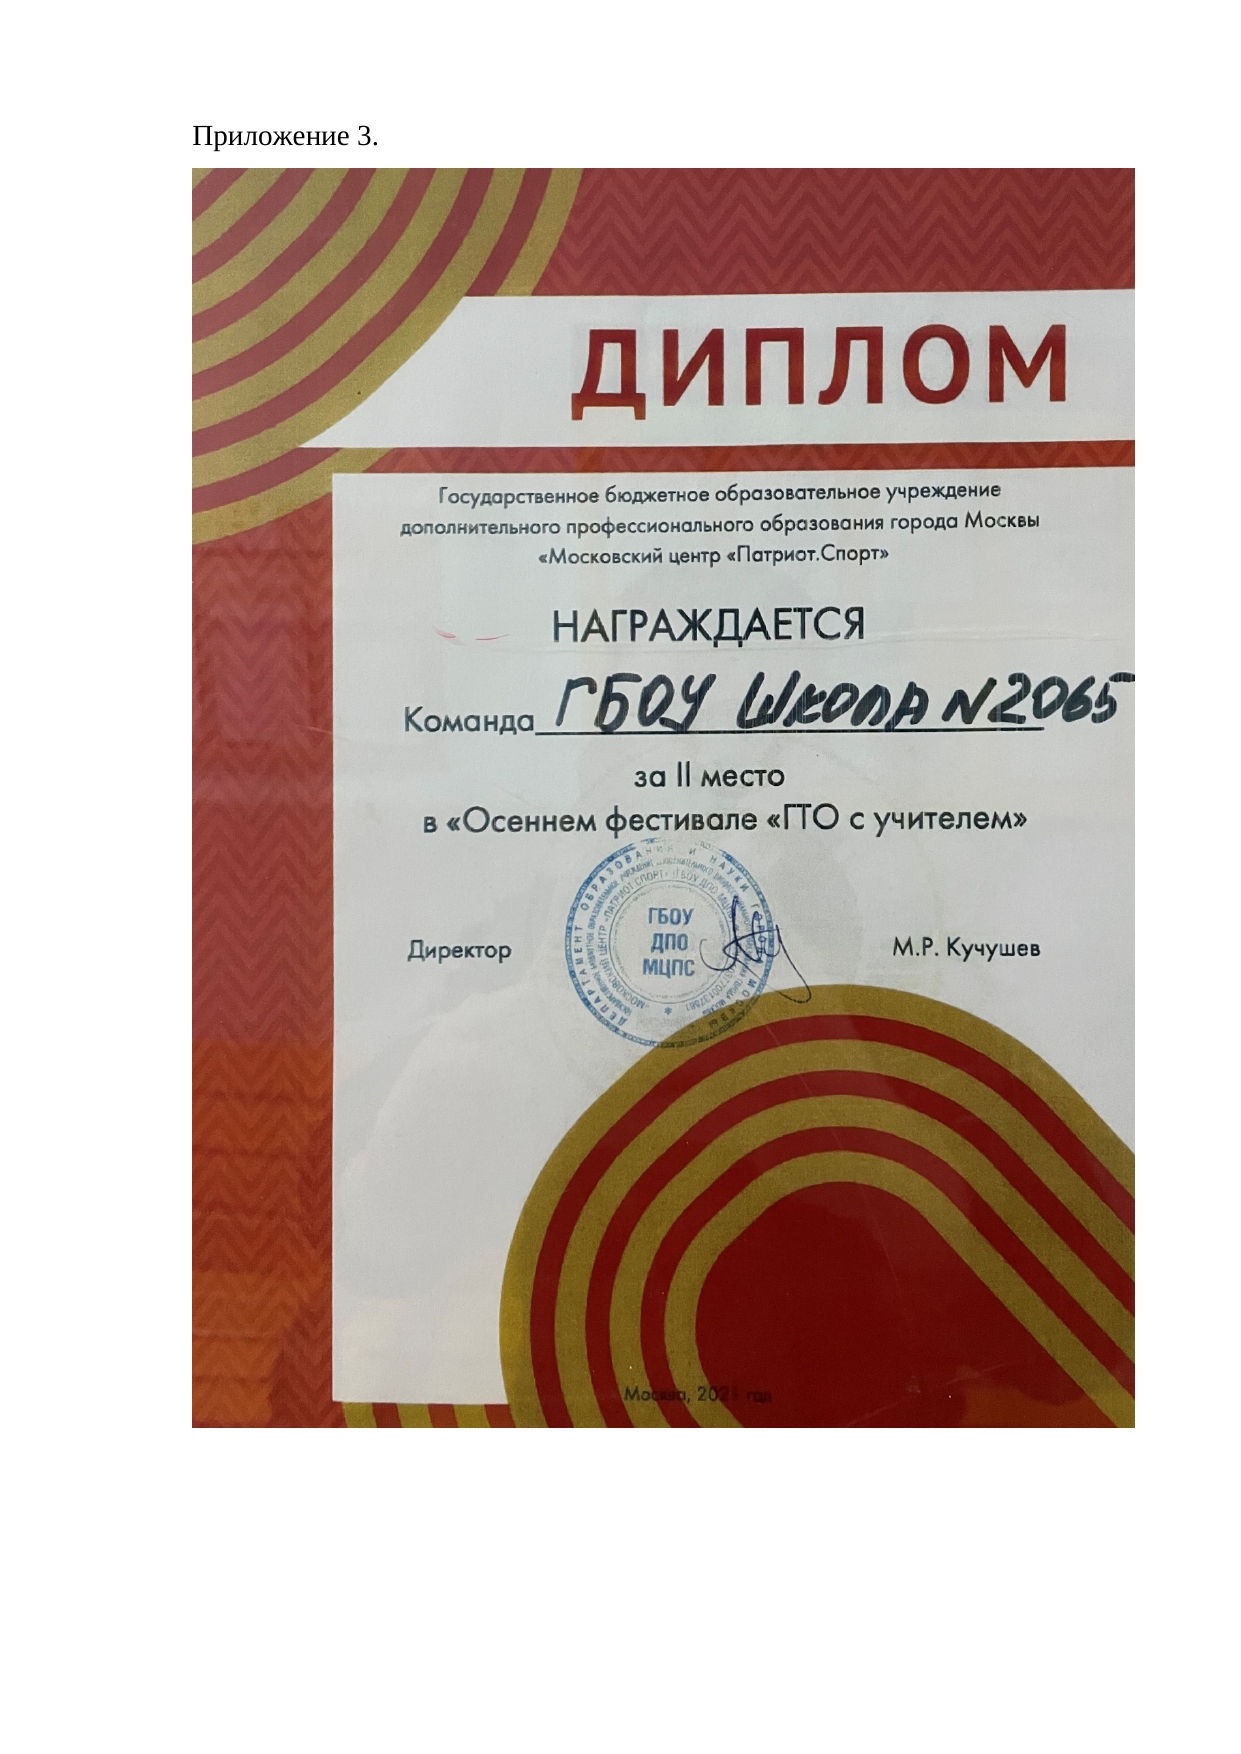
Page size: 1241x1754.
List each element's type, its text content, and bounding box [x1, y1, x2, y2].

text Приложение 3. [118, 118, 1122, 152]
picture [192, 168, 1135, 1428]
